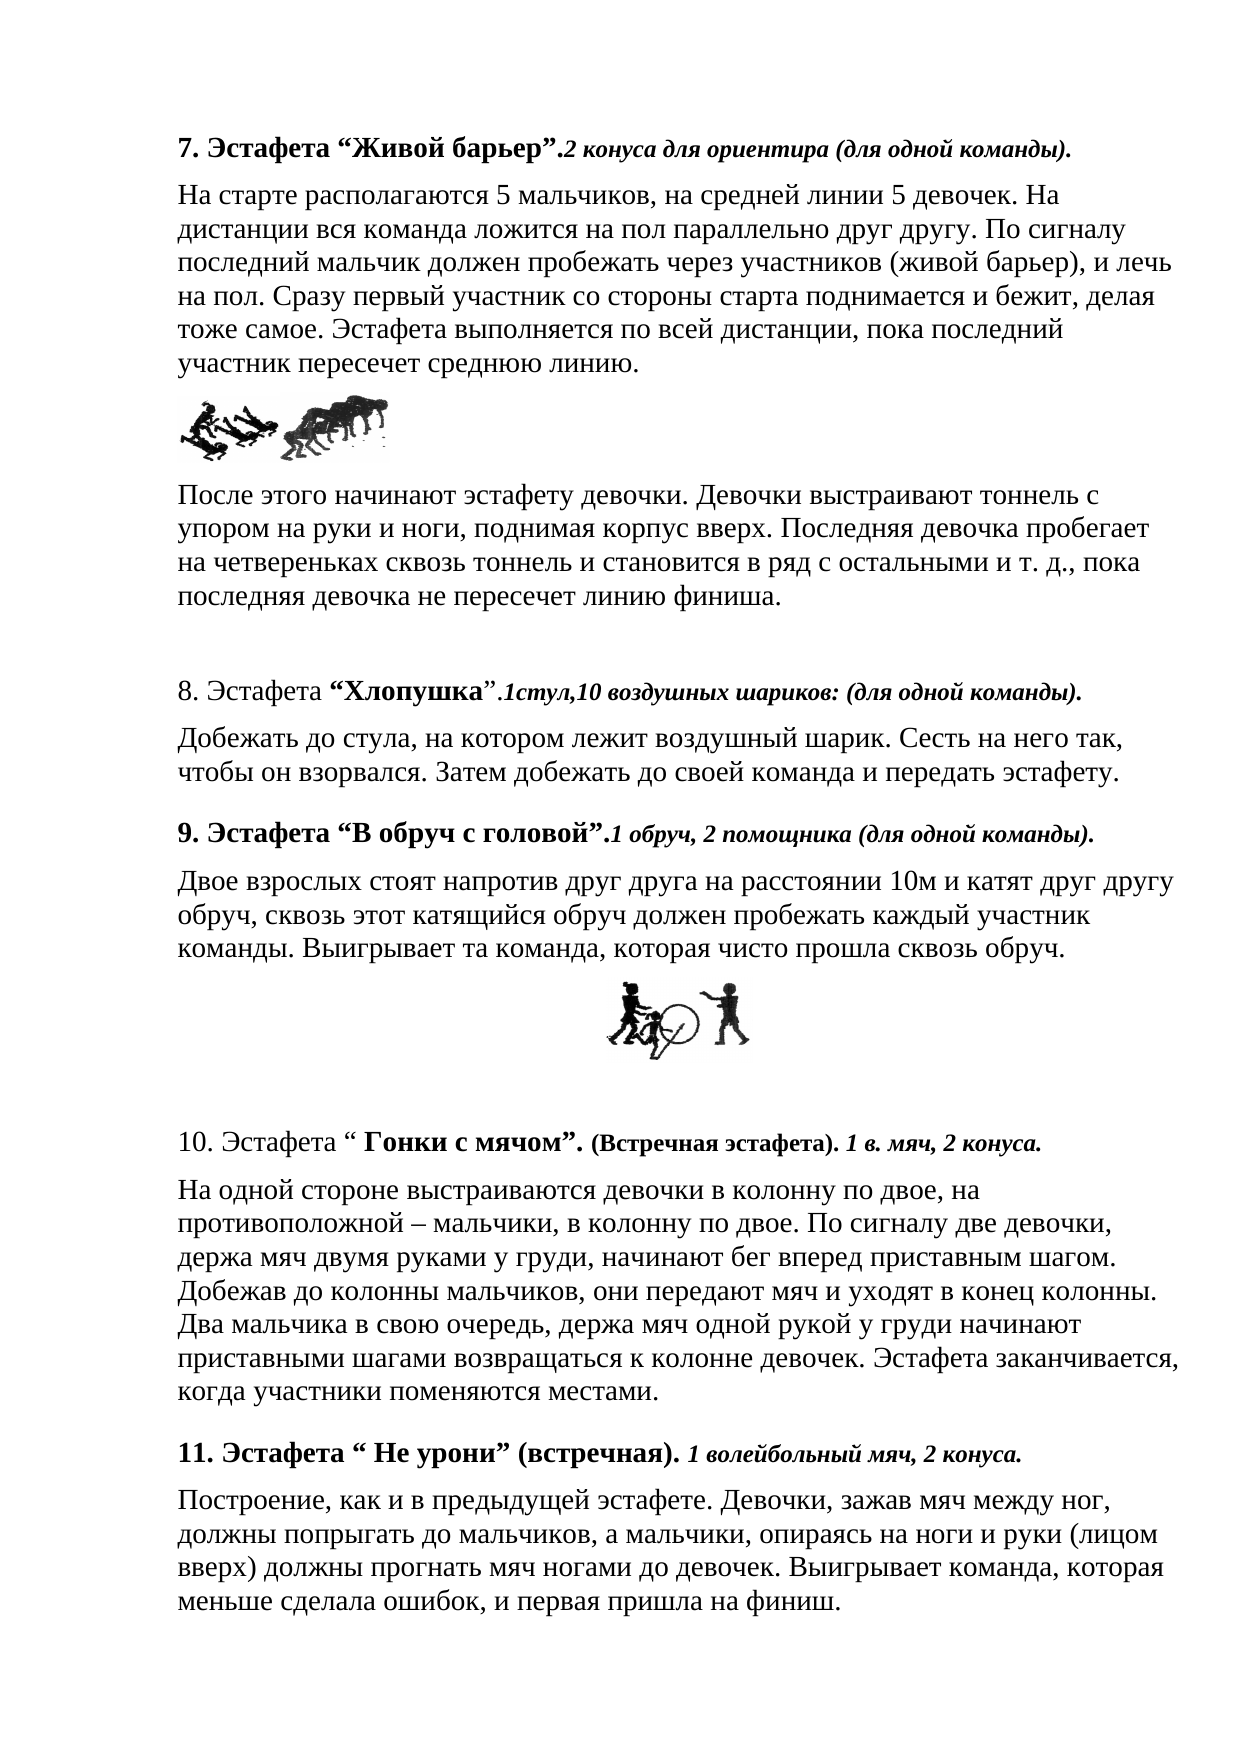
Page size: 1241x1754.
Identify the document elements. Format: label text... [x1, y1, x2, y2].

text Построение, как и в предыдущей эстафете. Девочки, зажав мяч между ног, должны попрыгать до мальчиков, а мальчики, опираясь на ноги и руки (лицом вверх) должны прогнать мяч ногами до девочек. Выигрывает команда, которая меньше сделала ошибок, и первая пришла на финиш. [177, 1482, 1181, 1617]
picture [177, 392, 390, 463]
text Добежать до стула, на котором лежит воздушный шарик. Сесть на него так, чтобы он взорвался. Затем добежать до своей команда и передать эстафету. [177, 720, 1181, 787]
text 8. Эстафета “Хлопушка”.1стул,10 воздушных шариков: (для одной команды). [503, 673, 1181, 706]
subtitle 11. Эстафета “ Не урони” (встречная). 1 волейбольный мяч, 2 конуса. [680, 1435, 1181, 1468]
subtitle 9. Эстафета “В обруч с головой”.1 обруч, 2 помощника (для одной команды). [610, 816, 1181, 849]
text Двое взрослых стоят напротив друг друга на расстоянии 10м и катят друг другу обруч, сквозь этот катящийся обруч должен пробежать каждый участник команды. Выигрывает та команда, которая чисто прошла сквозь обруч. [177, 863, 1181, 964]
picture [606, 977, 753, 1063]
subtitle 7. Эстафета “Живой барьер”.2 конуса для ориентира (для одной команды). [564, 130, 1181, 163]
text На старте располагаются 5 мальчиков, на средней линии 5 девочек. На дистанции вся команда ложится на пол параллельно друг другу. По сигналу последний мальчик должен пробежать через участников (живой барьер), и лечь на пол. Сразу первый участник со стороны старта поднимается и бежит, делая тоже самое. Эстафета выполняется по всей дистанции, пока последний участник пересечет среднюю линию. [177, 177, 1181, 379]
text 10. Эстафета “ Гонки с мячом”. (Встречная эстафета). 1 в. мяч, 2 конуса. [591, 1124, 1181, 1158]
text На одной стороне выстраиваются девочки в колонну по двое, на противоположной – мальчики, в колонну по двое. По сигналу две девочки, держа мяч двумя руками у груди, начинают бег вперед приставным шагом. Добежав до колонны мальчиков, они передают мяч и уходят в конец колонны. Два мальчика в свою очередь, держа мяч одной рукой у груди начинают приставными шагами возвращаться к колонне девочек. Эстафета заканчивается, когда участники поменяются местами. [177, 1172, 1181, 1407]
text После этого начинают эстафету девочки. Девочки выстраивают тоннель с упором на руки и ноги, поднимая корпус вверх. Последняя девочка пробегает на четвереньках сквозь тоннель и становится в ряд с остальными и т. д., пока последняя девочка не пересечет линию финиша. [177, 477, 1181, 611]
